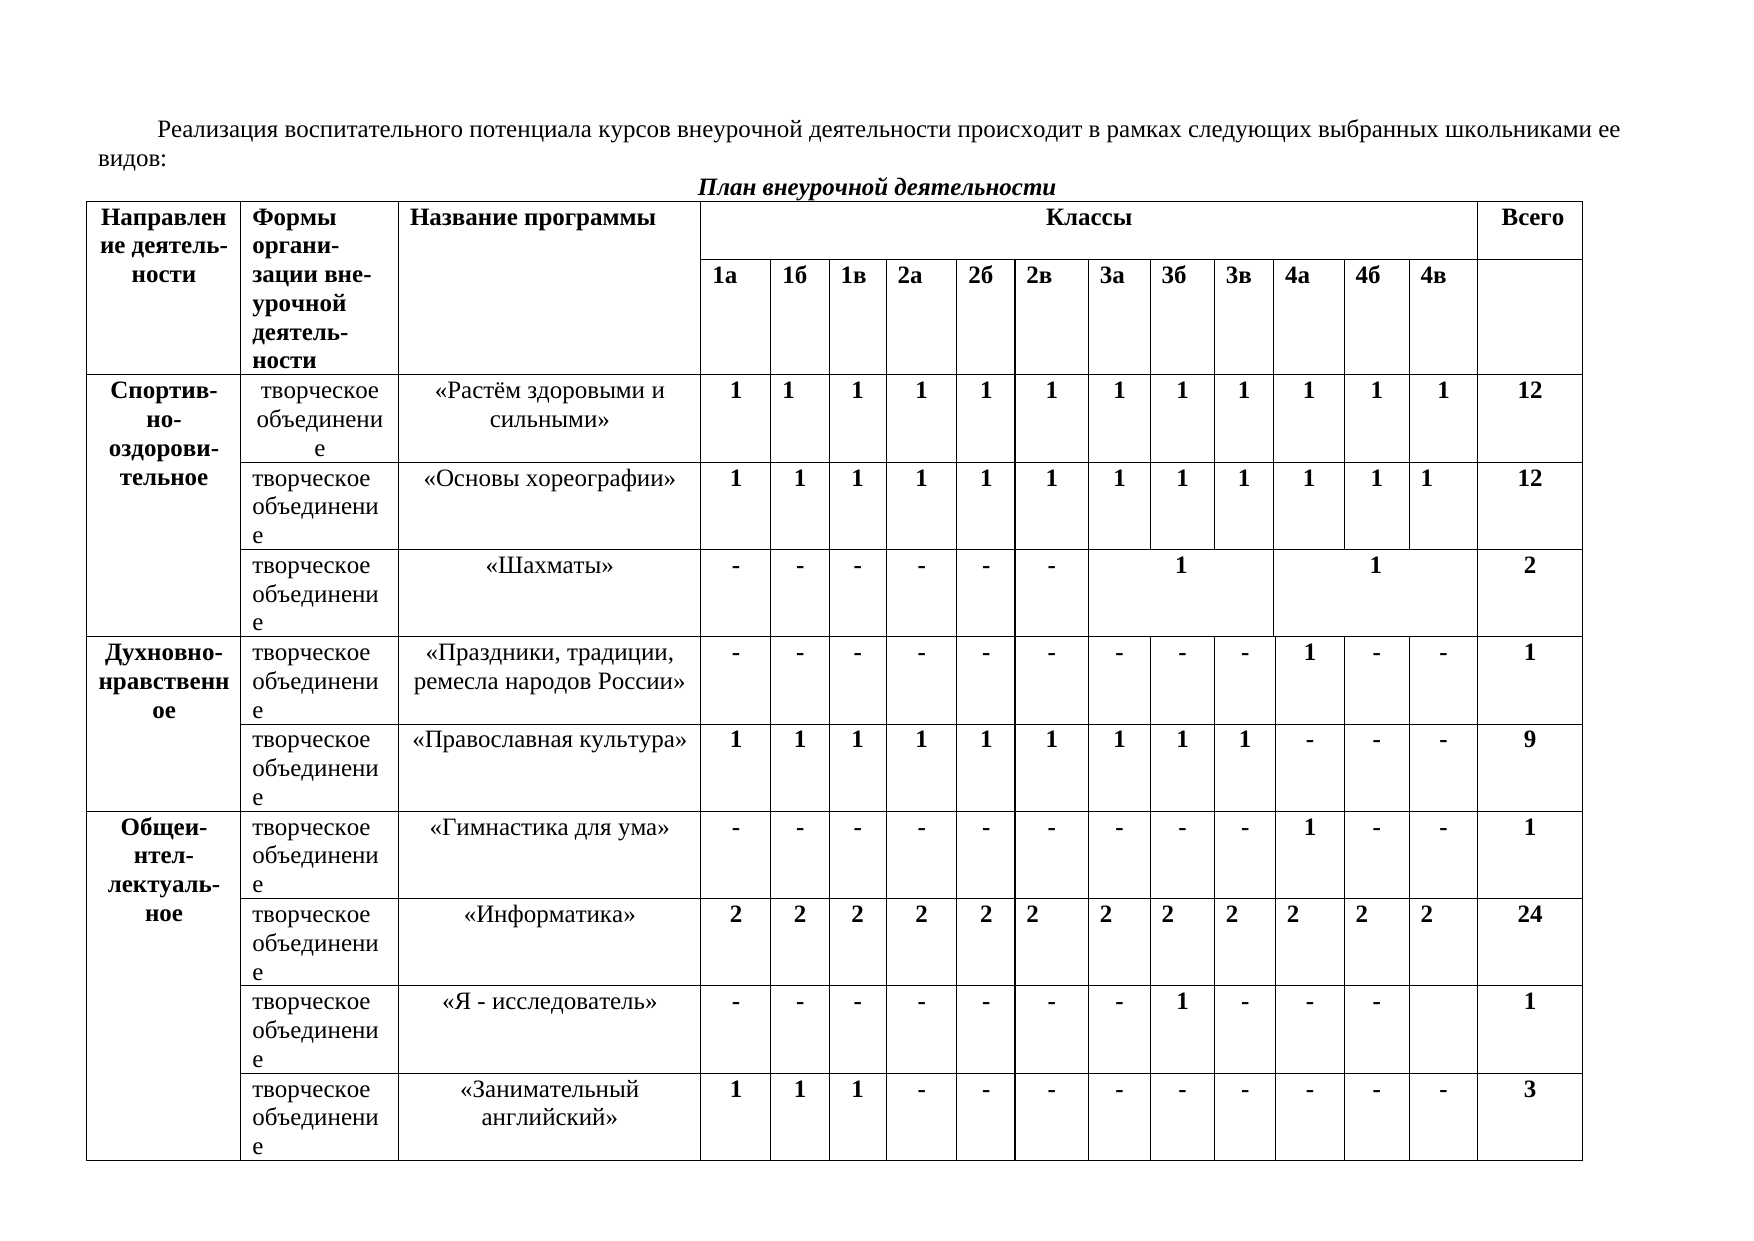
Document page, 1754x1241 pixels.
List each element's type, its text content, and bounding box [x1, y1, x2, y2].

table_cell - [771, 550, 829, 636]
table_cell - [957, 637, 1014, 723]
table_cell - [1016, 986, 1088, 1073]
table_cell - [887, 986, 956, 1073]
table_cell 1 [1478, 986, 1582, 1073]
table_cell - [701, 812, 770, 898]
table_cell «Шахматы» [399, 550, 700, 636]
table_cell - [887, 1074, 956, 1160]
table_cell 1 [1151, 463, 1214, 549]
table_cell - [1016, 637, 1088, 723]
table_cell творческое объединение [241, 375, 398, 462]
table_cell творческое объединение [241, 725, 398, 811]
table_cell - [771, 812, 829, 898]
table_cell - [830, 637, 886, 723]
table_cell 1 [1089, 550, 1273, 636]
table_cell 1 [830, 1074, 886, 1160]
table_cell - [1089, 637, 1150, 723]
table_cell - [1345, 637, 1409, 723]
table_cell 1 [1089, 375, 1150, 462]
table_cell - [887, 550, 956, 636]
table_cell 1 [957, 463, 1014, 549]
table_cell - [1016, 550, 1088, 636]
table_cell 1 [957, 375, 1014, 462]
table_cell «Праздники, традиции, ремесла народов России» [399, 637, 700, 723]
table_cell «Занимательный английский» [399, 1074, 700, 1160]
table_cell 1 [887, 463, 956, 549]
table_cell - [1016, 1074, 1088, 1160]
table_cell 1б [771, 260, 829, 374]
table_cell - [771, 986, 829, 1073]
table_header Классы [701, 202, 1477, 259]
table_cell - [1016, 812, 1088, 898]
table_cell 1 [1410, 375, 1477, 462]
table_cell - [1345, 725, 1409, 811]
table_cell 1 [771, 725, 829, 811]
table_header Всего [1478, 202, 1582, 259]
table_cell 3 [1478, 1074, 1582, 1160]
table_cell - [830, 550, 886, 636]
table_cell 2 [1089, 899, 1150, 985]
table_cell «Гимнастика для ума» [399, 812, 700, 898]
table_cell творческое объединение [241, 637, 398, 723]
table_cell «Я - исследователь» [399, 986, 700, 1073]
text Реализация воспитательного потенциала курсов внеурочной деятельности происходит в рамках следующих выбранных школьниками ее видов: [98, 114, 1656, 172]
table_cell - [957, 812, 1014, 898]
table_cell 2 [1345, 899, 1409, 985]
table_cell 1а [701, 260, 770, 374]
table_cell творческое объединение [241, 550, 398, 636]
table_cell «Информатика» [399, 899, 700, 985]
table_cell 1 [771, 463, 829, 549]
table_cell 1 [1151, 986, 1214, 1073]
table_cell - [1410, 1074, 1477, 1160]
table_cell - [1410, 725, 1477, 811]
table_cell 1 [1276, 812, 1344, 898]
table_cell 1 [1151, 375, 1214, 462]
table_cell - [1345, 986, 1409, 1073]
table_cell творческое объединение [241, 463, 398, 549]
table_cell 2 [830, 899, 886, 985]
table_header Название программы [399, 202, 700, 374]
table_cell 2 [957, 899, 1014, 985]
table_cell 1 [1151, 725, 1214, 811]
table_cell 3б [1151, 260, 1214, 374]
table_cell «Православная культура» [399, 725, 700, 811]
table_cell 1 [830, 463, 886, 549]
table_cell 1 [1345, 375, 1409, 462]
table_cell 12 [1478, 375, 1582, 462]
table_cell 1 [1274, 463, 1344, 549]
table_cell 2 [1151, 899, 1214, 985]
table_cell - [1151, 637, 1214, 723]
table_cell 3в [1215, 260, 1273, 374]
table_cell - [957, 550, 1014, 636]
table_cell - [1276, 1074, 1344, 1160]
table_cell «Основы хореографии» [399, 463, 700, 549]
table_cell 1 [1016, 725, 1088, 811]
table_cell 12 [1478, 463, 1582, 549]
table_cell 2а [887, 260, 956, 374]
table_cell 1 [887, 725, 956, 811]
table_cell 1 [887, 375, 956, 462]
table_cell творческое объединение [241, 812, 398, 898]
table_cell 1 [1016, 375, 1088, 462]
table_cell - [1215, 637, 1275, 723]
table_cell [1410, 986, 1477, 1073]
table_cell 2 [1276, 899, 1344, 985]
text План внеурочной деятельности [98, 172, 1656, 201]
table_cell - [1215, 986, 1275, 1073]
table_cell 1 [1478, 637, 1582, 723]
table_cell 2 [1410, 899, 1477, 985]
table_cell 4б [1345, 260, 1409, 374]
table_cell «Растём здоровыми и сильными» [399, 375, 700, 462]
table_cell 1 [1215, 463, 1273, 549]
table_cell 1 [701, 375, 770, 462]
table_cell 1 [1345, 463, 1409, 549]
table_cell - [887, 812, 956, 898]
table_cell Спортив-но-оздорови-тельное [87, 375, 240, 636]
table_cell 1 [830, 725, 886, 811]
table_cell 1 [771, 375, 829, 462]
table_cell - [830, 986, 886, 1073]
table_cell 2 [887, 899, 956, 985]
table_cell 2 [1215, 899, 1275, 985]
table_cell - [1215, 1074, 1275, 1160]
table_cell 2б [957, 260, 1014, 374]
table_cell 1 [1274, 375, 1344, 462]
table_cell - [1089, 986, 1150, 1073]
table_cell Общеи-нтел-лектуаль-ное [87, 812, 240, 1160]
table_cell 4в [1410, 260, 1477, 374]
table_cell 3а [1089, 260, 1150, 374]
table_cell 1 [701, 1074, 770, 1160]
table_cell 2 [771, 899, 829, 985]
table_cell 1 [701, 725, 770, 811]
table_cell творческое объединение [241, 899, 398, 985]
table_cell 4а [1274, 260, 1344, 374]
table_header Направление деятель-ности [87, 202, 240, 374]
table_cell 2в [1016, 260, 1088, 374]
table_cell - [701, 550, 770, 636]
table_cell 9 [1478, 725, 1582, 811]
table_cell - [957, 1074, 1014, 1160]
table_cell 1 [1478, 812, 1582, 898]
table_cell - [1089, 812, 1150, 898]
table_cell 1 [1410, 463, 1477, 549]
table_cell - [1151, 1074, 1214, 1160]
table_cell - [771, 637, 829, 723]
table_cell 1 [957, 725, 1014, 811]
table_cell - [887, 637, 956, 723]
table_cell 1 [1215, 725, 1275, 811]
table_cell 1 [701, 463, 770, 549]
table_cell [241, 1074, 398, 1160]
table_cell - [1276, 986, 1344, 1073]
table_cell 24 [1478, 899, 1582, 985]
table_cell 1 [1089, 463, 1150, 549]
table_cell 2 [1478, 550, 1582, 636]
table_cell 1 [1089, 725, 1150, 811]
table_cell 1 [1016, 463, 1088, 549]
table_header Формы органи-зации вне-урочной деятель-ности [241, 202, 398, 374]
table_cell 1 [771, 1074, 829, 1160]
table_cell - [1089, 1074, 1150, 1160]
table_cell 1 [1276, 637, 1344, 723]
table_cell - [1276, 725, 1344, 811]
table_cell - [701, 637, 770, 723]
table_cell - [1151, 812, 1214, 898]
table_cell - [1345, 1074, 1409, 1160]
table_cell - [701, 986, 770, 1073]
table_cell - [1345, 812, 1409, 898]
table_cell [1478, 260, 1582, 374]
table_cell 1 [1215, 375, 1273, 462]
table_cell 1в [830, 260, 886, 374]
table_cell Духновно-нравственное [87, 637, 240, 811]
table_cell 1 [1274, 550, 1477, 636]
table_cell - [1410, 637, 1477, 723]
table_cell 2 [1016, 899, 1088, 985]
table_cell 1 [830, 375, 886, 462]
table_cell творческое объединение [241, 986, 398, 1073]
table_cell - [1215, 812, 1275, 898]
table_cell 2 [701, 899, 770, 985]
table_cell - [830, 812, 886, 898]
table_cell - [1410, 812, 1477, 898]
table_cell - [957, 986, 1014, 1073]
